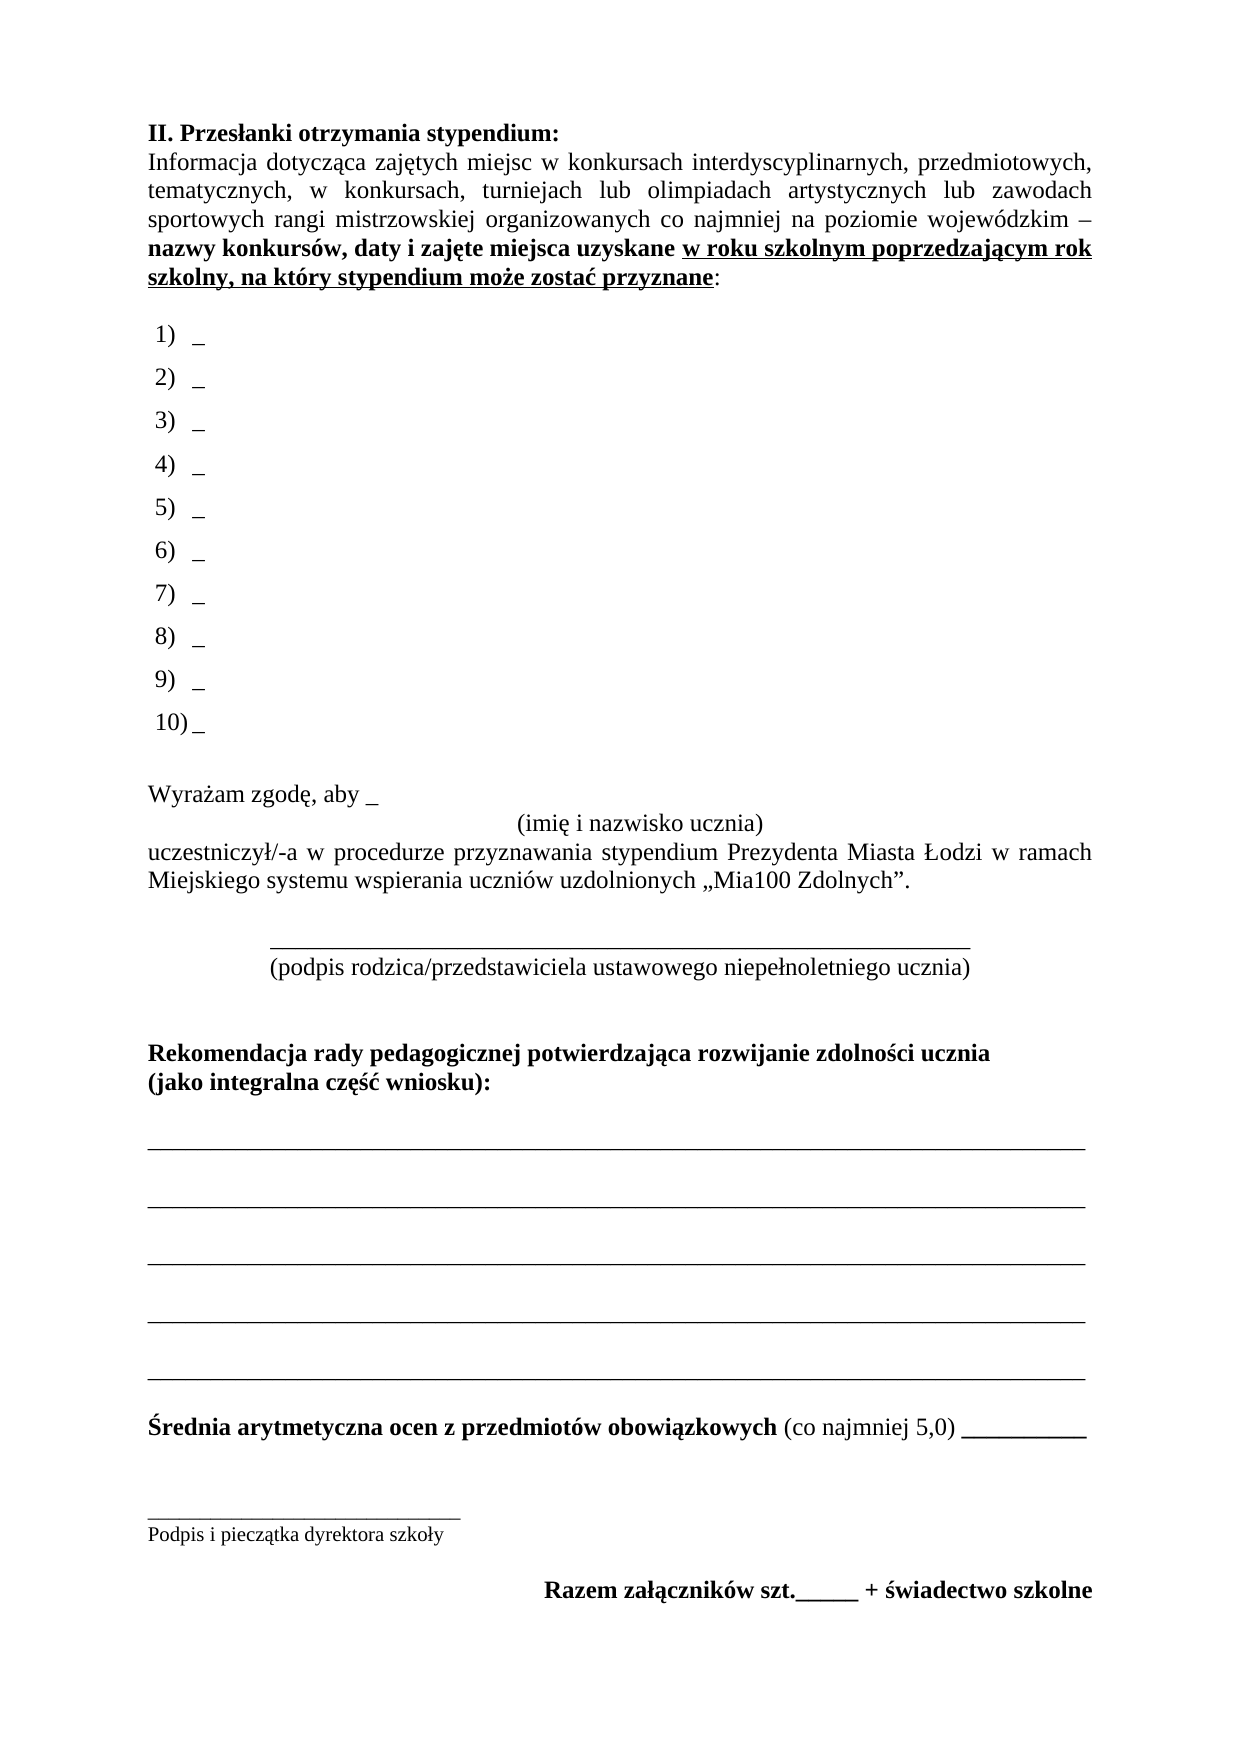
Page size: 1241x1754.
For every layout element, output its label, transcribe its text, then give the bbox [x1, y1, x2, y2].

list _ [154, 492, 1093, 521]
text Rekomendacja rady pedagogicznej potwierdzająca rozwijanie zdolności ucznia [148, 1038, 1093, 1067]
text Razem załączników szt._____ + świadectwo szkolne [148, 1575, 1093, 1604]
text Wyrażam zgodę, aby _ [148, 779, 1093, 808]
list _ [154, 362, 1093, 391]
text Średnia arytmetyczna ocen z przedmiotów obowiązkowych (co najmniej 5,0) __________ [148, 1412, 1093, 1441]
list _ [154, 578, 1093, 607]
text (imię i nazwisko ucznia) [443, 808, 1093, 837]
text II. Przesłanki otrzymania stypendium: [148, 118, 1093, 147]
text ________________________________________________________ [148, 923, 1093, 952]
list _ [154, 319, 1093, 348]
text ______________________________ [148, 1498, 1093, 1522]
text Informacja dotycząca zajętych miejsc w konkursach interdyscyplinarnych, przedmiotowych, tematycznych, w konkursach, turniejach lub olimpiadach artystycznych lub zawodach sportowych rangi mistrzowskiej organizowanych co najmniej na poziomie wojewódzkim – nazwy konkursów, daty i zajęte miejsca uzyskane w roku szkolnym poprzedzającym rok szkolny, na który stypendium może zostać przyznane: [148, 147, 1093, 291]
list _ [154, 621, 1093, 650]
text _______________________________________________________________________________________________________________________________________________________________________________________________________________________________________________________________________________________________________________________________________________________________________________________ [148, 1124, 1093, 1383]
text (jako integralna część wniosku): [148, 1067, 1093, 1096]
text Podpis i pieczątka dyrektora szkoły [148, 1522, 1093, 1546]
list _ [154, 664, 1093, 693]
list _ [154, 535, 1093, 564]
list _ [154, 406, 1093, 434]
text uczestniczył/-a w procedurze przyznawania stypendium Prezydenta Miasta Łodzi w ramach Miejskiego systemu wspierania uczniów uzdolnionych „Mia100 Zdolnych”. [148, 837, 1093, 894]
text (podpis rodzica/przedstawiciela ustawowego niepełnoletniego ucznia) [148, 952, 1093, 981]
list _ [154, 707, 1093, 736]
list _ [154, 449, 1093, 477]
